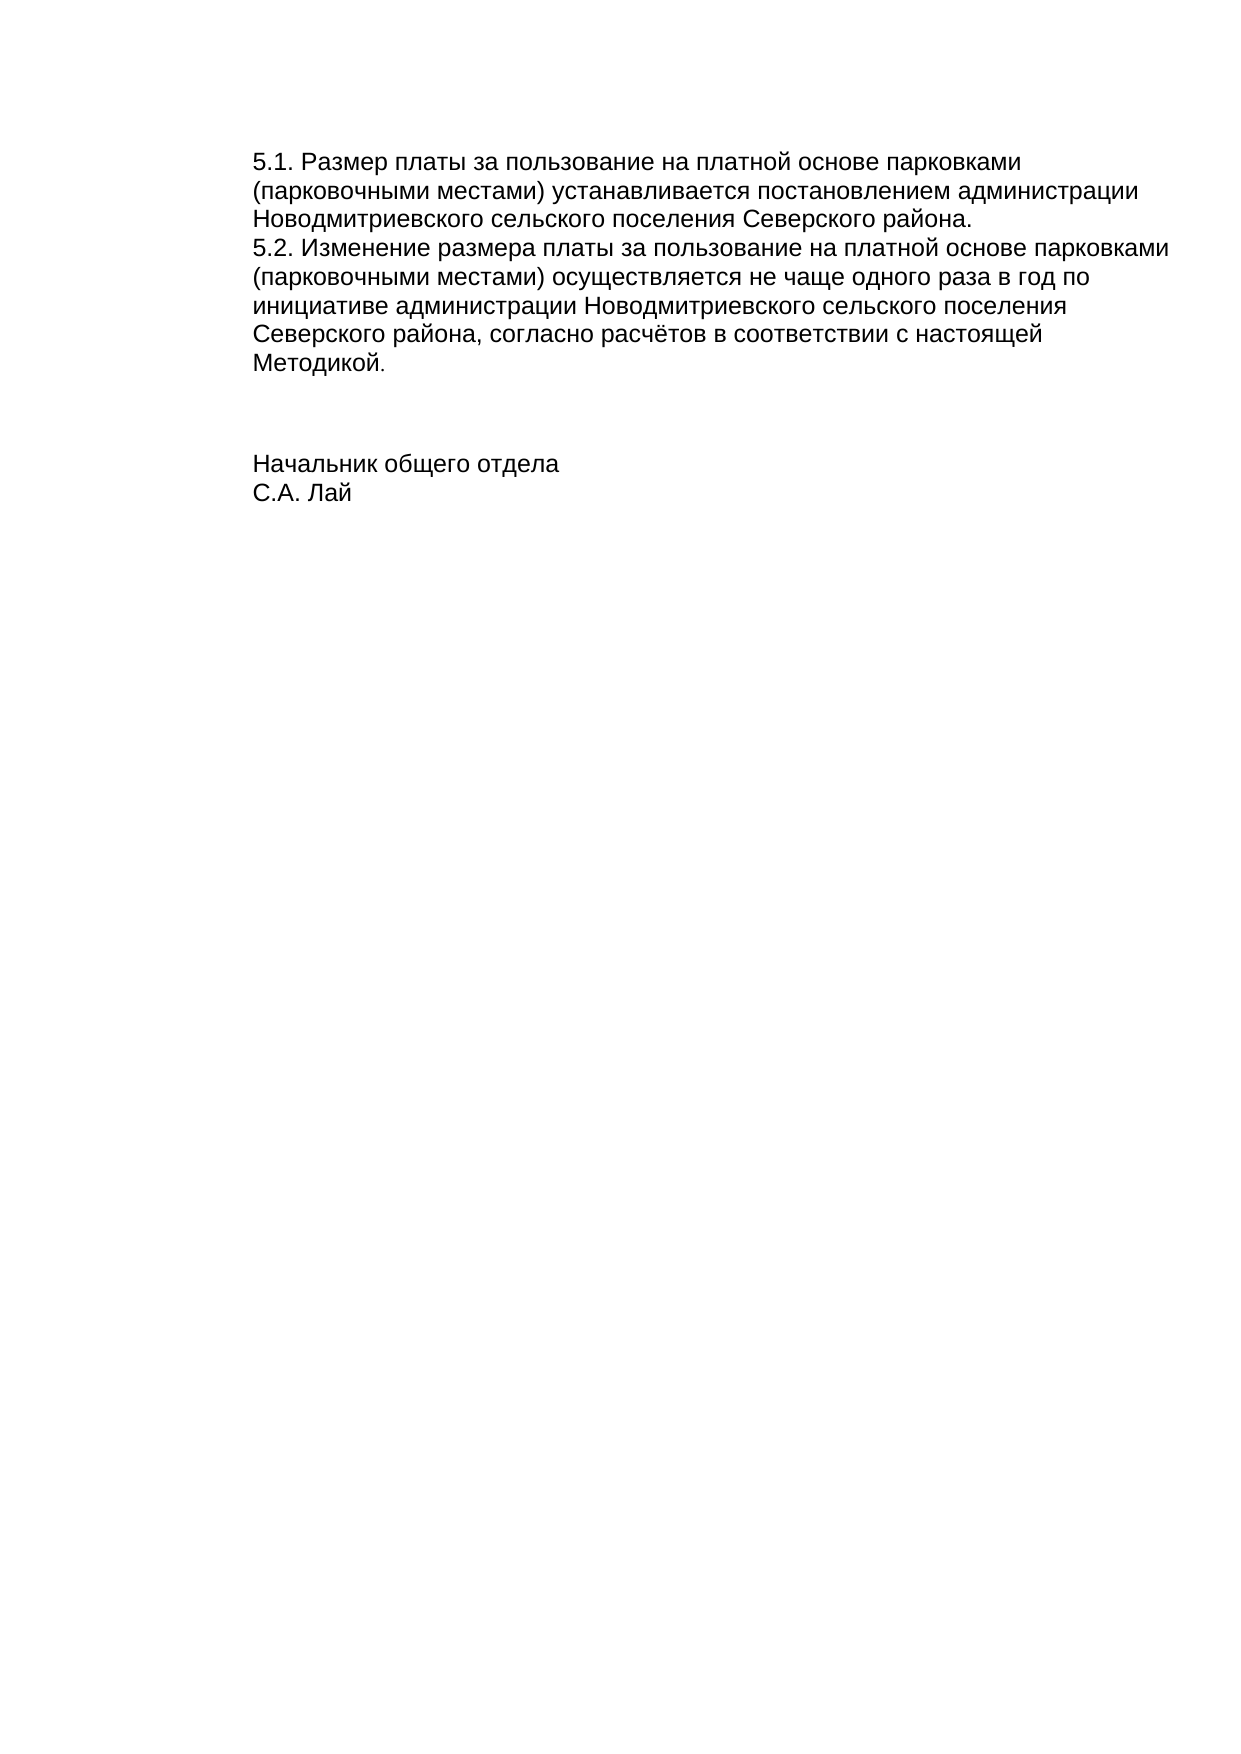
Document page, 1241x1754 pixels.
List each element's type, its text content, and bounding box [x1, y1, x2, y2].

text 5.2. Изменение размера платы за пользование на платной основе парковками (парковочными местами) осуществляется не чаще одного раза в год по инициативе администрации Новодмитриевского сельского поселения Северского района, согласно расчётов в соответствии с настоящей Методикой. [252, 233, 1181, 377]
text С.А. Лай [252, 478, 1181, 507]
text Начальник общего отдела [252, 449, 1181, 478]
text 5.1. Размер платы за пользование на платной основе парковками (парковочными местами) устанавливается постановлением администрации Новодмитриевского сельского поселения Северского района. [252, 147, 1181, 233]
